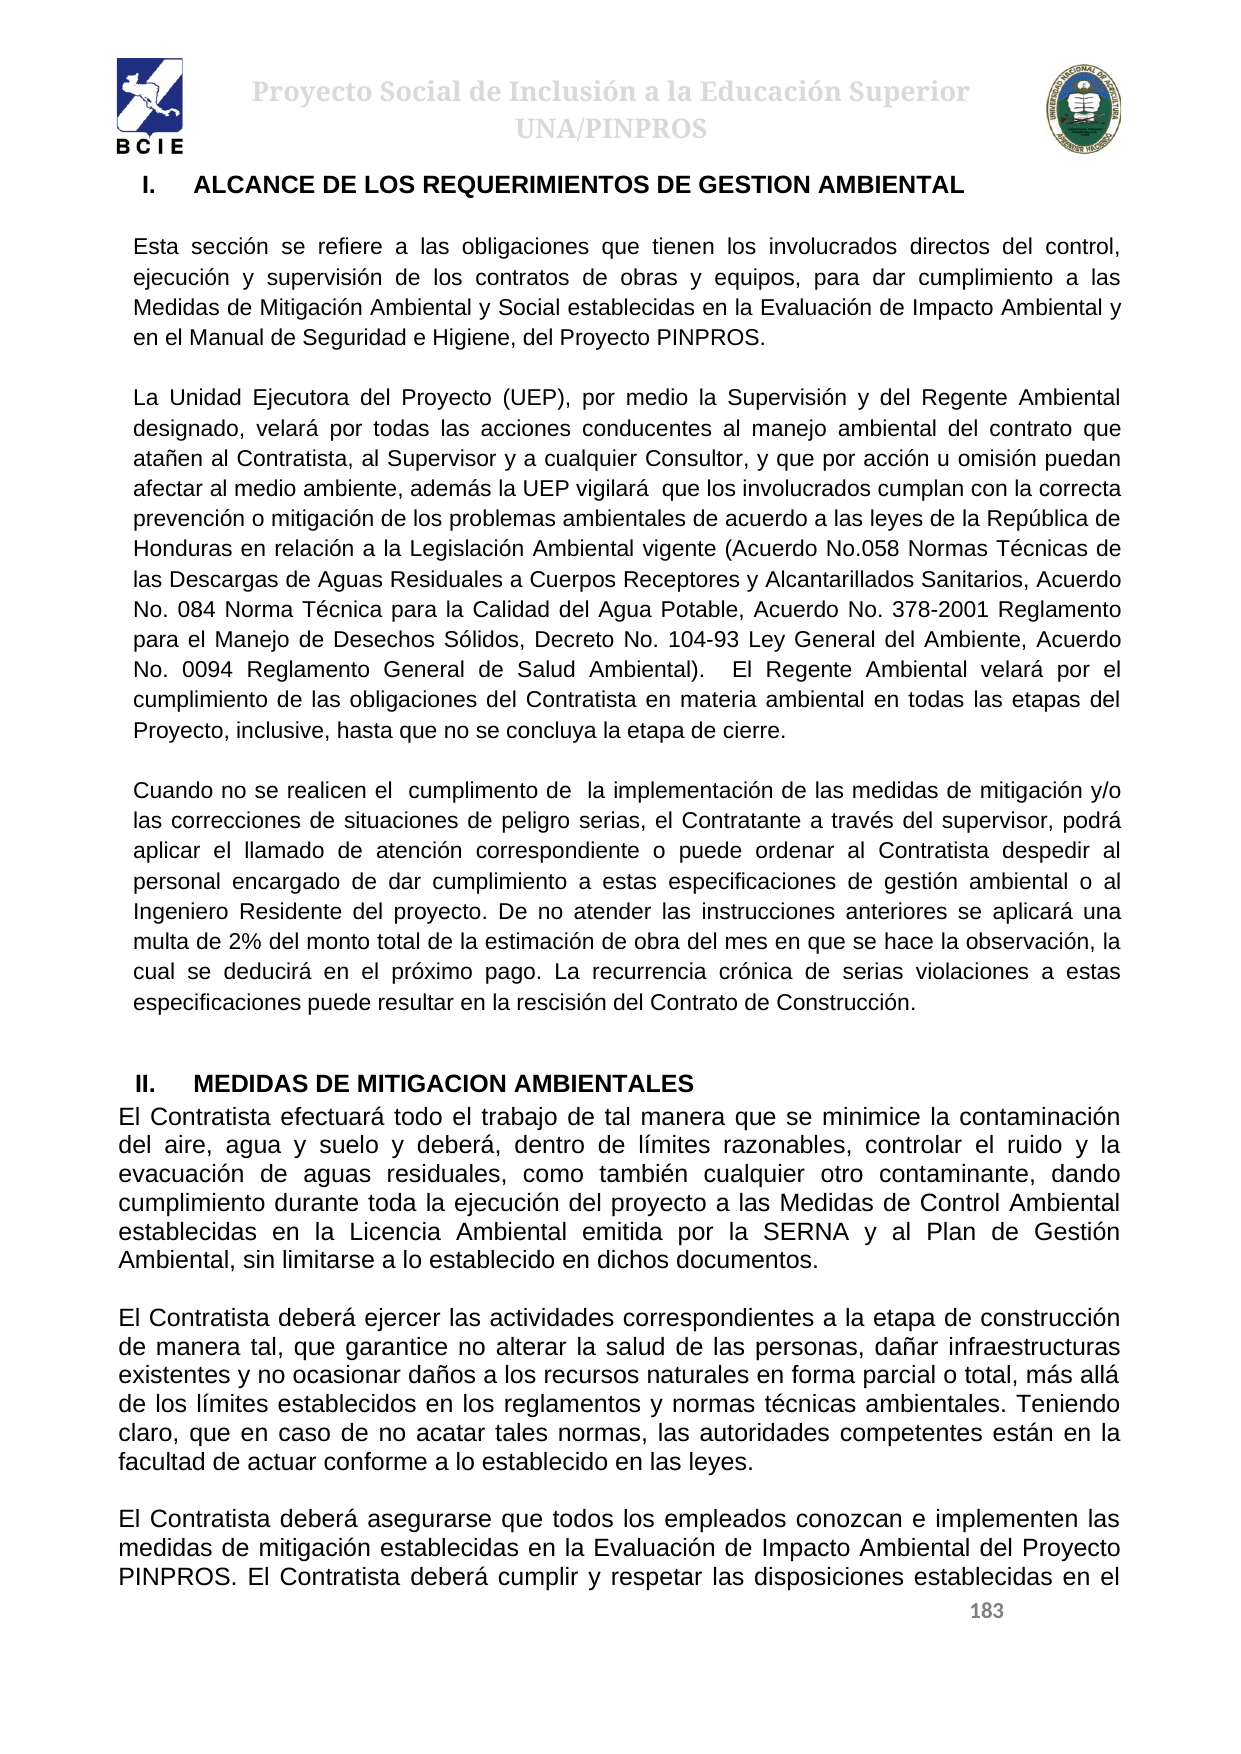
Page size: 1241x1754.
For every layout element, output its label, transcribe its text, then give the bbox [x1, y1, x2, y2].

subtitle ALCANCE DE LOS REQUERIMIENTOS DE GESTION AMBIENTAL [156, 170, 1122, 199]
subtitle MEDIDAS DE MITIGACION AMBIENTALES [156, 1069, 1122, 1097]
text La Unidad Ejecutora del Proyecto (UEP), por medio la Supervisión y del Regente Ambiental designado, velará por todas las acciones conducentes al manejo ambiental del contrato que atañen al Contratista, al Supervisor y a cualquier Consultor, y que por acción u omisión puedan afectar al medio ambiente, además la UEP vigilará que los involucrados cumplan con la correcta prevención o mitigación de los problemas ambientales de acuerdo a las leyes de la República de Honduras en relación a la Legislación Ambiental vigente (Acuerdo No.058 Normas Técnicas de las Descargas de Aguas Residuales a Cuerpos Receptores y Alcantarillados Sanitarios, Acuerdo No. 084 Norma Técnica para la Calidad del Agua Potable, Acuerdo No. 378-2001 Reglamento para el Manejo de Desechos Sólidos, Decreto No. 104-93 Ley General del Ambiente, Acuerdo No. 0094 Reglamento General de Salud Ambiental). El Regente Ambiental velará por el cumplimiento de las obligaciones del Contratista en materia ambiental en todas las etapas del Proyecto, inclusive, hasta que no se concluya la etapa de cierre. [133, 384, 1122, 743]
text Esta sección se refiere a las obligaciones que tienen los involucrados directos del control, ejecución y supervisión de los contratos de obras y equipos, para dar cumplimiento a las Medidas de Mitigación Ambiental y Social establecidas en la Evaluación de Impacto Ambiental y en el Manual de Seguridad e Higiene, del Proyecto PINPROS. [133, 233, 1122, 350]
list El Contratista efectuará todo el trabajo de tal manera que se minimice la contaminación del aire, agua y suelo y deberá, dentro de límites razonables, controlar el ruido y la evacuación de aguas residuales, como también cualquier otro contaminante, dando cumplimiento durante toda la ejecución del proyecto a las Medidas de Control Ambiental establecidas en la Licencia Ambiental emitida por la SERNA y al Plan de Gestión Ambiental, sin limitarse a lo establecido en dichos documentos. [118, 1102, 1122, 1274]
list El Contratista deberá ejercer las actividades correspondientes a la etapa de construcción de manera tal, que garantice no alterar la salud de las personas, dañar infraestructuras existentes y no ocasionar daños a los recursos naturales en forma parcial o total, más allá de los límites establecidos en los reglamentos y normas técnicas ambientales. Teniendo claro, que en caso de no acatar tales normas, las autoridades competentes están en la facultad de actuar conforme a lo establecido en las leyes. [118, 1303, 1122, 1476]
picture [116, 58, 183, 154]
text Cuando no se realicen el cumplimento de la implementación de las medidas de mitigación y/o las correcciones de situaciones de peligro serias, el Contratante a través del supervisor, podrá aplicar el llamado de atención correspondiente o puede ordenar al Contratista despedir al personal encargado de dar cumplimiento a estas especificaciones de gestión ambiental o al Ingeniero Residente del proyecto. De no atender las instrucciones anteriores se aplicará una multa de 2% del monto total de la estimación de obra del mes en que se hace la observación, la cual se deducirá en el próximo pago. La recurrencia crónica de serias violaciones a estas especificaciones puede resultar en la rescisión del Contrato de Construcción. [133, 777, 1122, 1015]
picture [1046, 64, 1122, 154]
